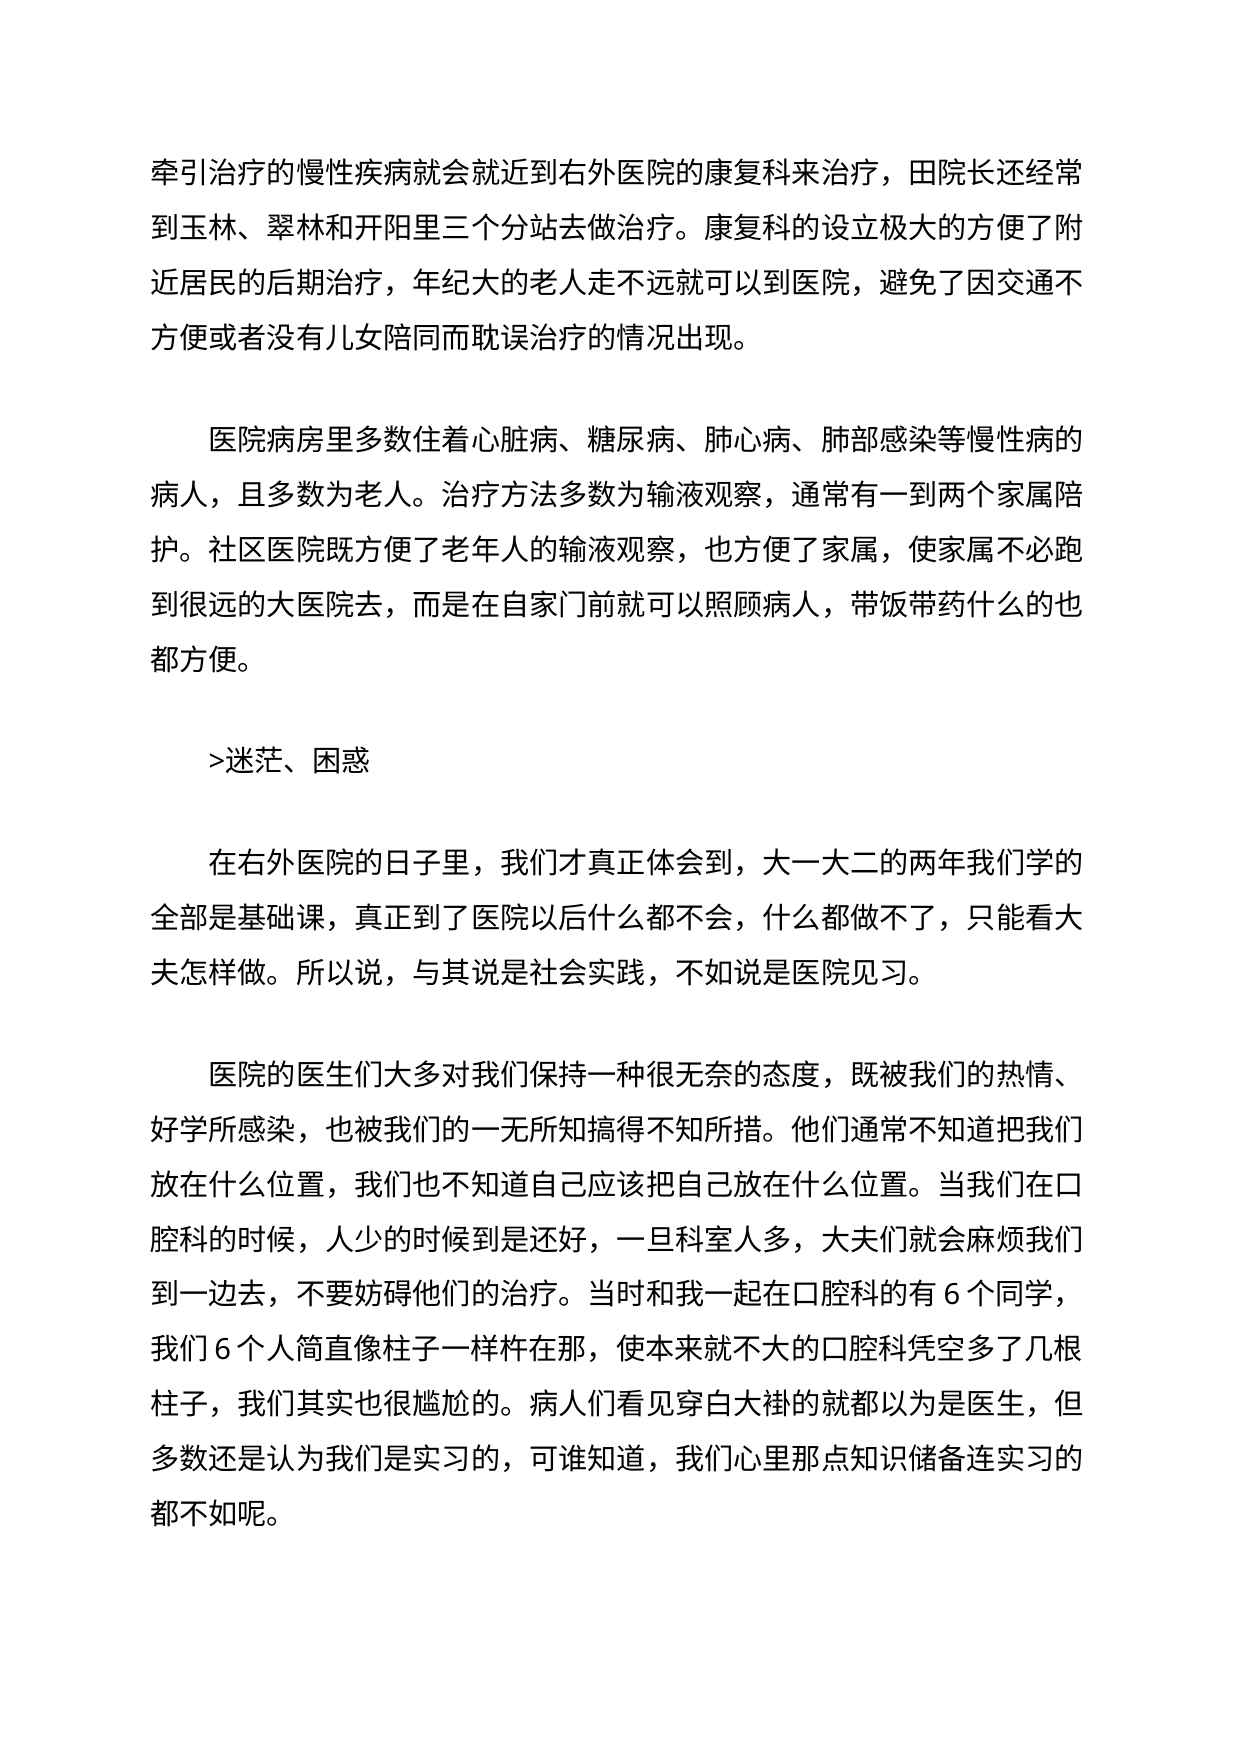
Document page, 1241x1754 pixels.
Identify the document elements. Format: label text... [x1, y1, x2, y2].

text 医院的医生们大多对我们保持一种很无奈的态度，既被我们的热情、好学所感染，也被我们的一无所知搞得不知所措。他们通常不知道把我们放在什么位置，我们也不知道自己应该把自己放在什么位置。当我们在口腔科的时候，人少的时候到是还好，一旦科室人多，大夫们就会麻烦我们到一边去，不要妨碍他们的治疗。当时和我一起在口腔科的有6个同学，我们6个人简直像柱子一样杵在那，使本来就不大的口腔科凭空多了几根柱子，我们其实也很尴尬的。病人们看见穿白大褂的就都以为是医生，但多数还是认为我们是实习的，可谁知道，我们心里那点知识储备连实习的都不如呢。 [150, 1051, 1090, 1533]
text >迷茫、困惑 [150, 738, 1090, 780]
text 在右外医院的日子里，我们才真正体会到，大一大二的两年我们学的全部是基础课，真正到了医院以后什么都不会，什么都做不了，只能看大夫怎样做。所以说，与其说是社会实践，不如说是医院见习。 [150, 840, 1090, 992]
text 医院病房里多数住着心脏病、糖尿病、肺心病、肺部感染等慢性病的病人，且多数为老人。治疗方法多数为输液观察，通常有一到两个家属陪护。社区医院既方便了老年人的输液观察，也方便了家属，使家属不必跑到很远的大医院去，而是在自家门前就可以照顾病人，带饭带药什么的也都方便。 [150, 416, 1090, 678]
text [150, 150, 1090, 357]
